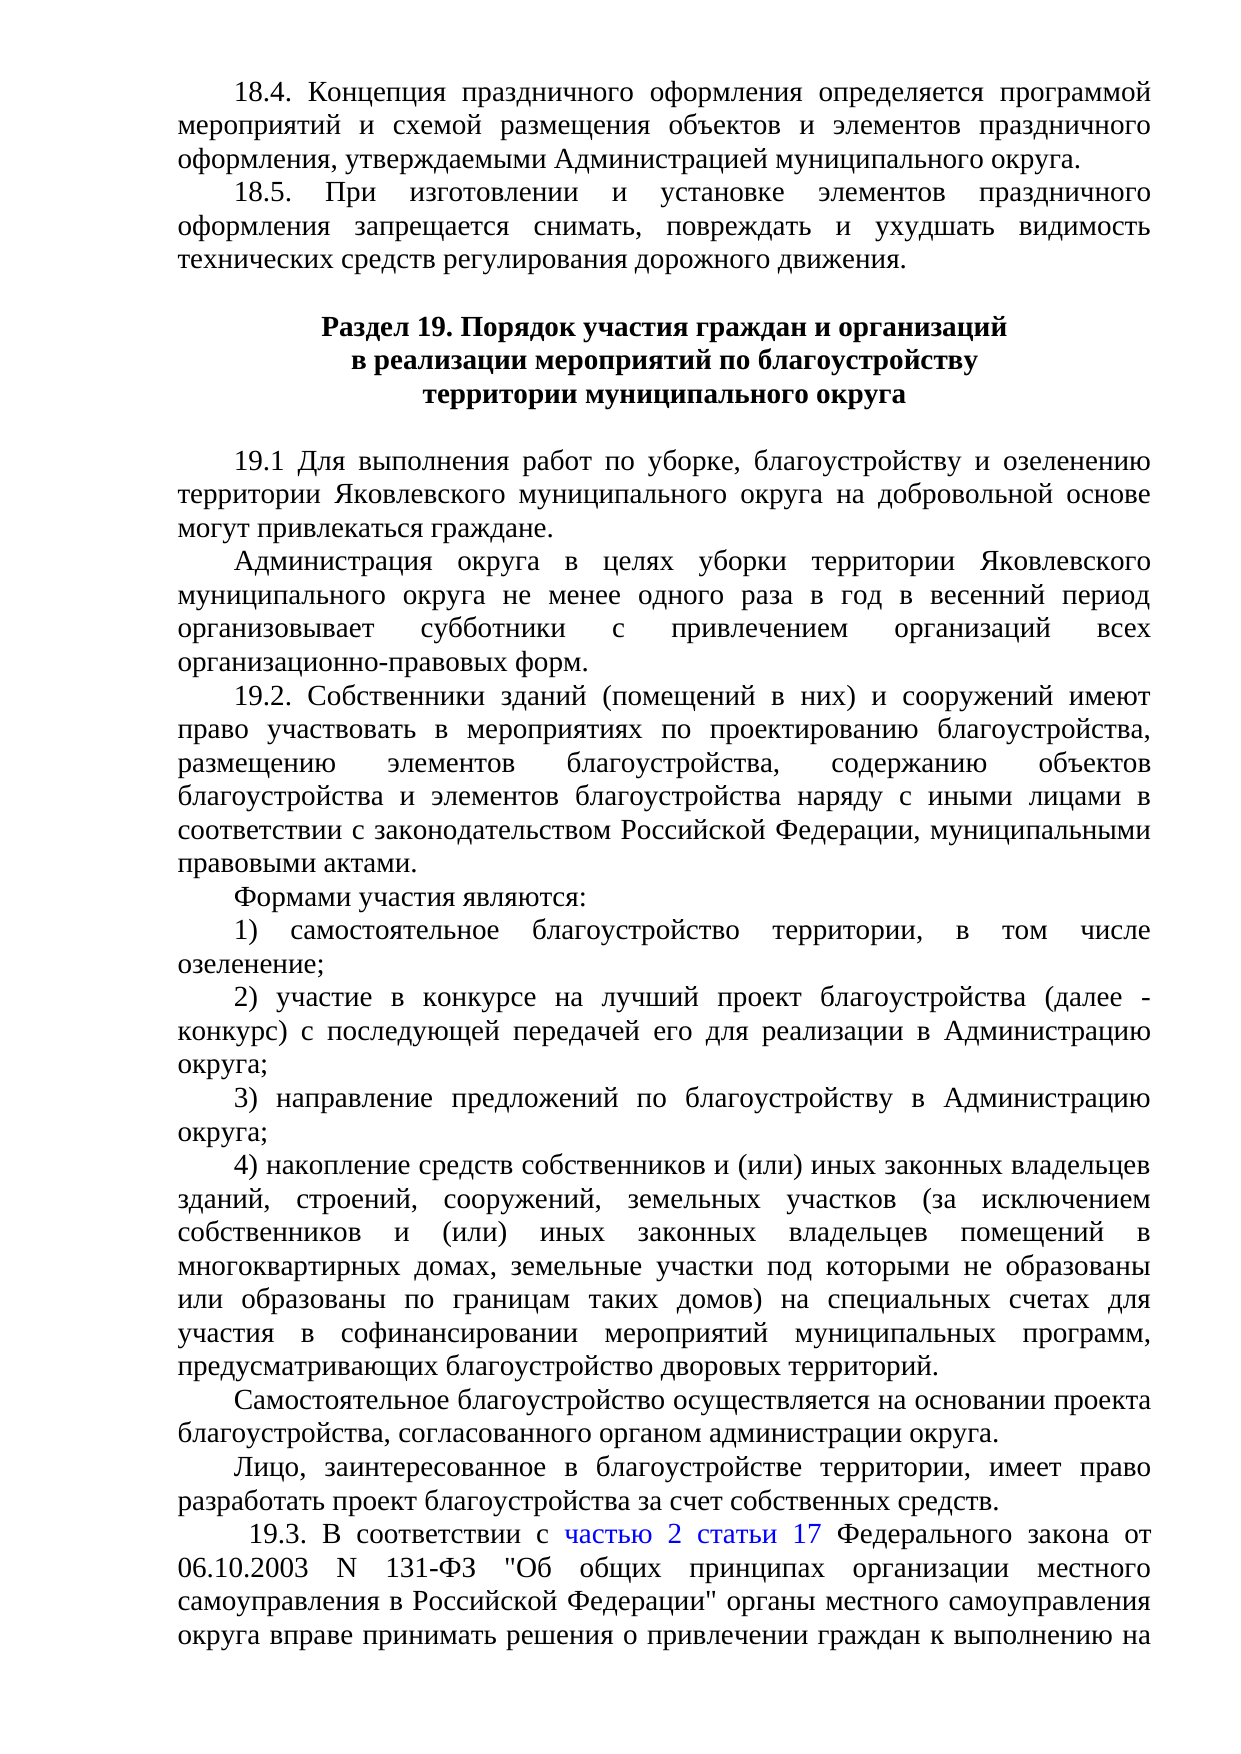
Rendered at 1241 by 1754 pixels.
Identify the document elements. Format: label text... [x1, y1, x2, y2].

text Администрация округа в целях уборки территории Яковлевского муниципального округа не менее одного раза в год в весенний период организовывает субботники с привлечением организаций всех организационно-правовых форм. [177, 543, 1152, 678]
text Лицо, заинтересованное в благоустройстве территории, имеет право разработать проект благоустройства за счет собственных средств. [177, 1449, 1152, 1516]
text в реализации мероприятий по благоустройству [177, 342, 1152, 376]
text 1) самостоятельное благоустройство территории, в том числе озеленение; [177, 912, 1152, 979]
text Раздел 19. Порядок участия граждан и организаций [177, 309, 1152, 342]
text Самостоятельное благоустройство осуществляется на основании проекта благоустройства, согласованного органом администрации округа. [177, 1382, 1152, 1449]
text 2) участие в конкурсе на лучший проект благоустройства (далее - конкурс) с последующей передачей его для реализации в Администрацию округа; [177, 979, 1152, 1080]
text 4) накопление средств собственников и (или) иных законных владельцев зданий, строений, сооружений, земельных участков (за исключением собственников и (или) иных законных владельцев помещений в многоквартирных домах, земельные участки под которыми не образованы или образованы по границам таких домов) на специальных счетах для участия в софинансировании мероприятий муниципальных программ, предусматривающих благоустройство дворовых территорий. [177, 1147, 1152, 1382]
text 3) направление предложений по благоустройству в Администрацию округа; [177, 1080, 1152, 1147]
text Формами участия являются: [177, 879, 1152, 912]
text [177, 1516, 1152, 1650]
text 19.2. Собственники зданий (помещений в них) и сооружений имеют право участвовать в мероприятиях по проектированию благоустройства, размещению элементов благоустройства, содержанию объектов благоустройства и элементов благоустройства наряду с иными лицами в соответствии с законодательством Российской Федерации, муниципальными правовыми актами. [177, 678, 1152, 879]
text 18.4. Концепция праздничного оформления определяется программой мероприятий и схемой размещения объектов и элементов праздничного оформления, утверждаемыми Администрацией муниципального округа. [177, 74, 1152, 174]
text 18.5. При изготовлении и установке элементов праздничного оформления запрещается снимать, повреждать и ухудшать видимость технических средств регулирования дорожного движения. [177, 174, 1152, 275]
text территории муниципального округа [177, 376, 1152, 409]
text 19.1 Для выполнения работ по уборке, благоустройству и озеленению территории Яковлевского муниципального округа на добровольной основе могут привлекаться граждане. [177, 443, 1152, 543]
